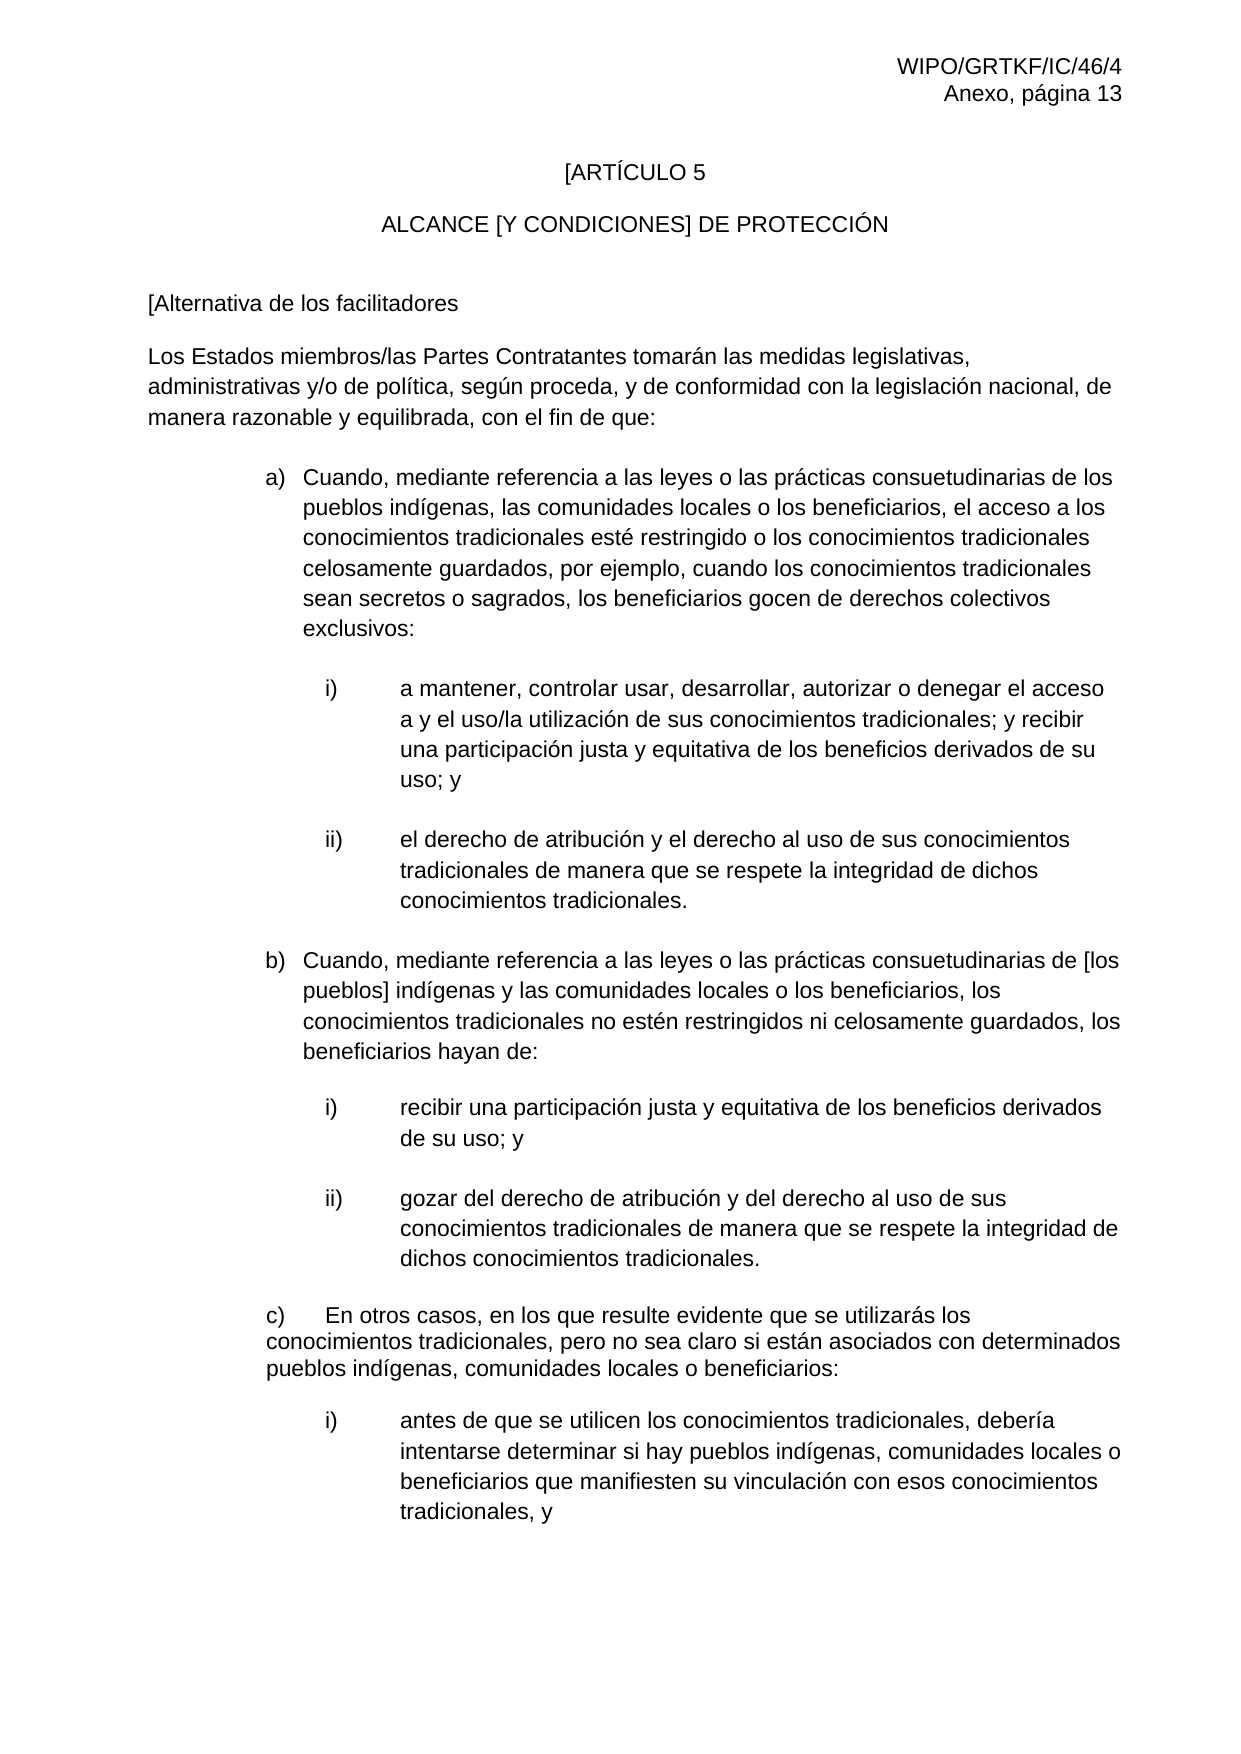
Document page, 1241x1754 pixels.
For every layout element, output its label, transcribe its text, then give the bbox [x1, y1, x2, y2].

text ALCANCE [Y CONDICIONES] DE PROTECCIÓN [148, 211, 1122, 238]
list a mantener, controlar usar, desarrollar, autorizar o denegar el acceso a y el uso/la utilización de sus conocimientos tradicionales; y recibir una participación justa y equitativa de los beneficios derivados de su uso; y [325, 675, 1122, 792]
text Los Estados miembros/las Partes Contratantes tomarán las medidas legislativas, administrativas y/o de política, según proceda, y de conformidad con la legislación nacional, de manera razonable y equilibrada, con el fin de que: [148, 343, 1122, 430]
text c) En otros casos, en los que resulte evidente que se utilizarás los conocimientos tradicionales, pero no sea claro si están asociados con determinados pueblos indígenas, comunidades locales o beneficiarios: [266, 1302, 1122, 1381]
list antes de que se utilicen los conocimientos tradicionales, debería intentarse determinar si hay pueblos indígenas, comunidades locales o beneficiarios que manifiesten su vinculación con esos conocimientos tradicionales, y [325, 1407, 1122, 1524]
list Cuando, mediante referencia a las leyes o las prácticas consuetudinarias de los pueblos indígenas, las comunidades locales o los beneficiarios, el acceso a los conocimientos tradicionales esté restringido o los conocimientos tradicionales celosamente guardados, por ejemplo, cuando los conocimientos tradicionales sean secretos o sagrados, los beneficiarios gocen de derechos colectivos exclusivos: [265, 464, 1122, 641]
list Cuando, mediante referencia a las leyes o las prácticas consuetudinarias de [los pueblos] indígenas y las comunidades locales o los beneficiarios, los conocimientos tradicionales no estén restringidos ni celosamente guardados, los beneficiarios hayan de: [265, 947, 1122, 1064]
list gozar del derecho de atribución y del derecho al uso de sus conocimientos tradicionales de manera que se respete la integridad de dichos conocimientos tradicionales. [325, 1185, 1122, 1272]
text [Alternativa de los facilitadores [148, 290, 1122, 317]
list el derecho de atribución y el derecho al uso de sus conocimientos tradicionales de manera que se respete la integridad de dichos conocimientos tradicionales. [325, 826, 1122, 913]
text [ARTÍCULO 5 [148, 158, 1122, 185]
list recibir una participación justa y equitativa de los beneficios derivados de su uso; y [325, 1094, 1122, 1151]
